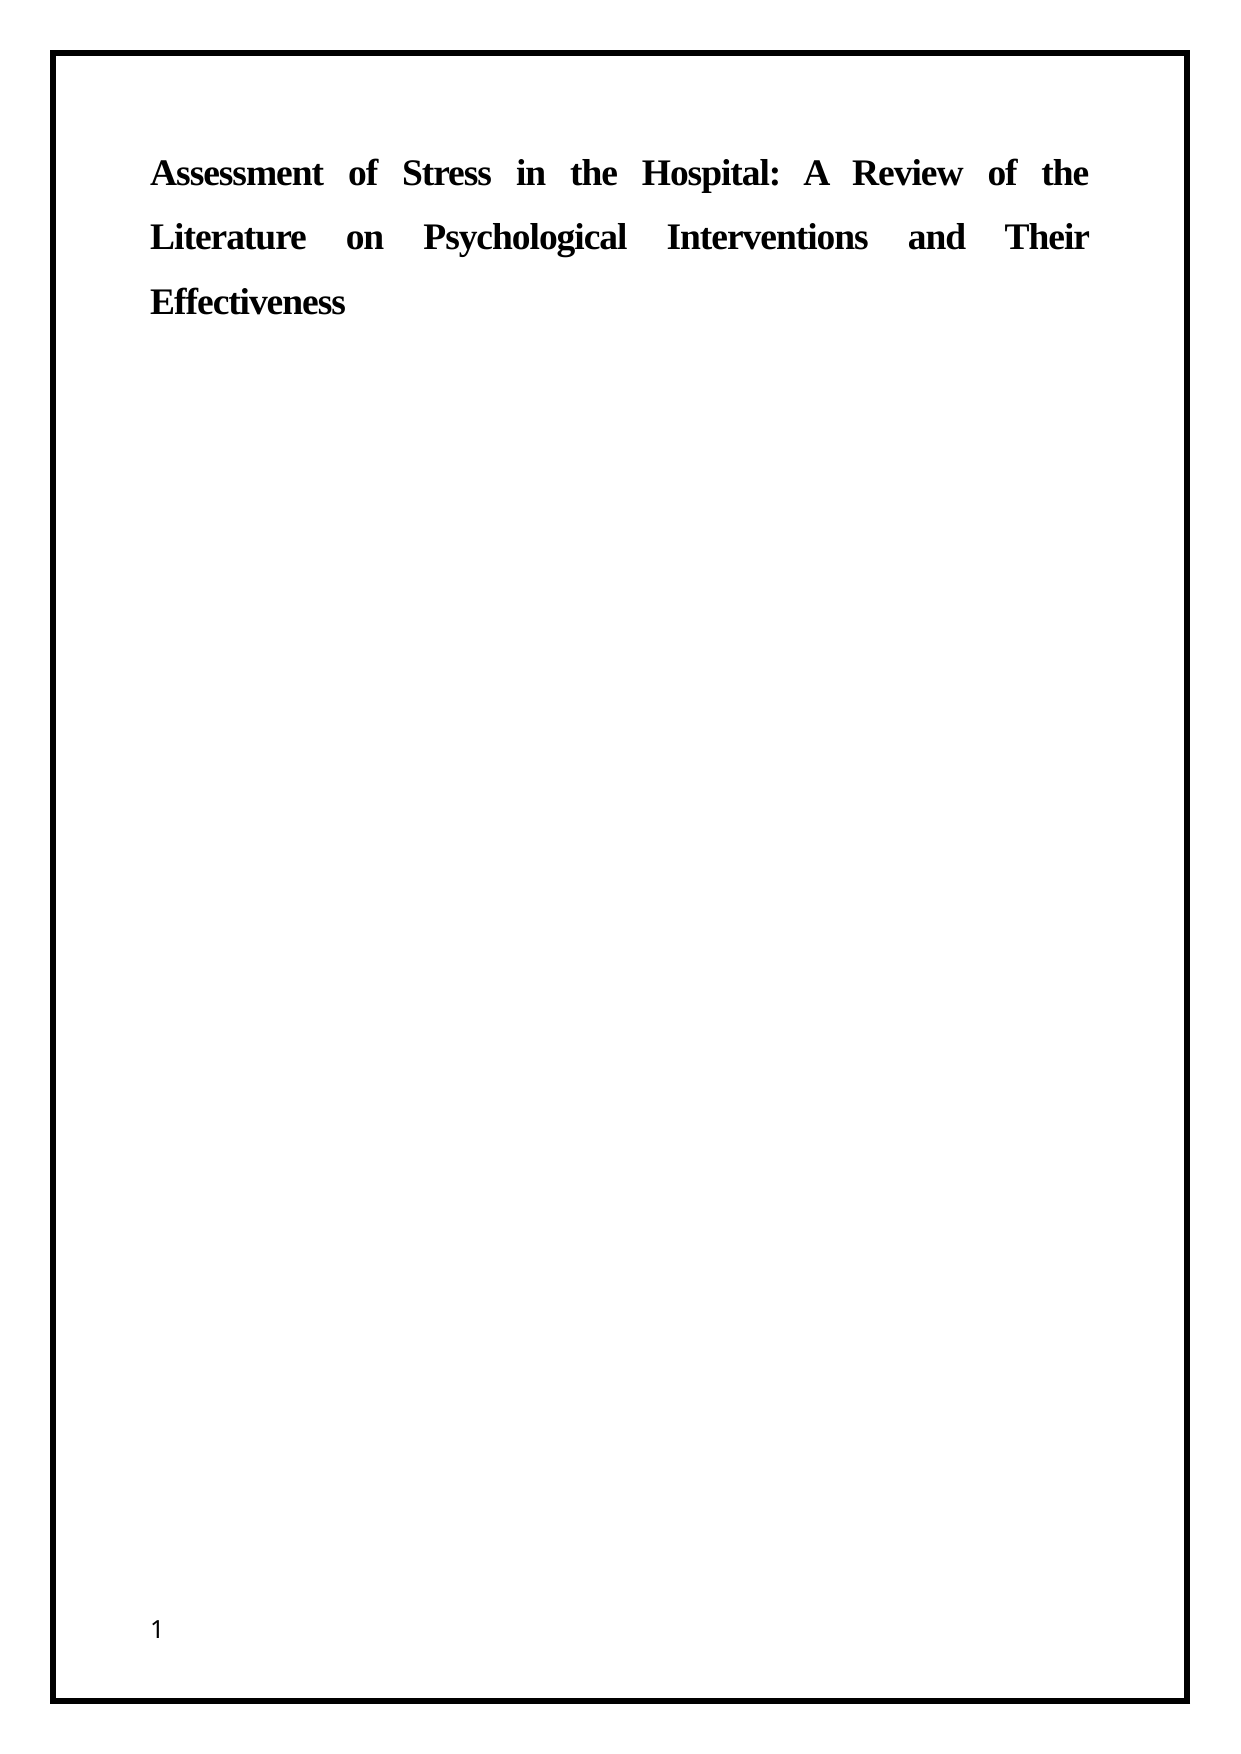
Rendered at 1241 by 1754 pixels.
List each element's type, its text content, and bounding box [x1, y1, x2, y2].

title Assessment of Stress in the Hospital: A Review of the Literature on Psychological Interventions and Their Effectiveness [150, 150, 1090, 322]
